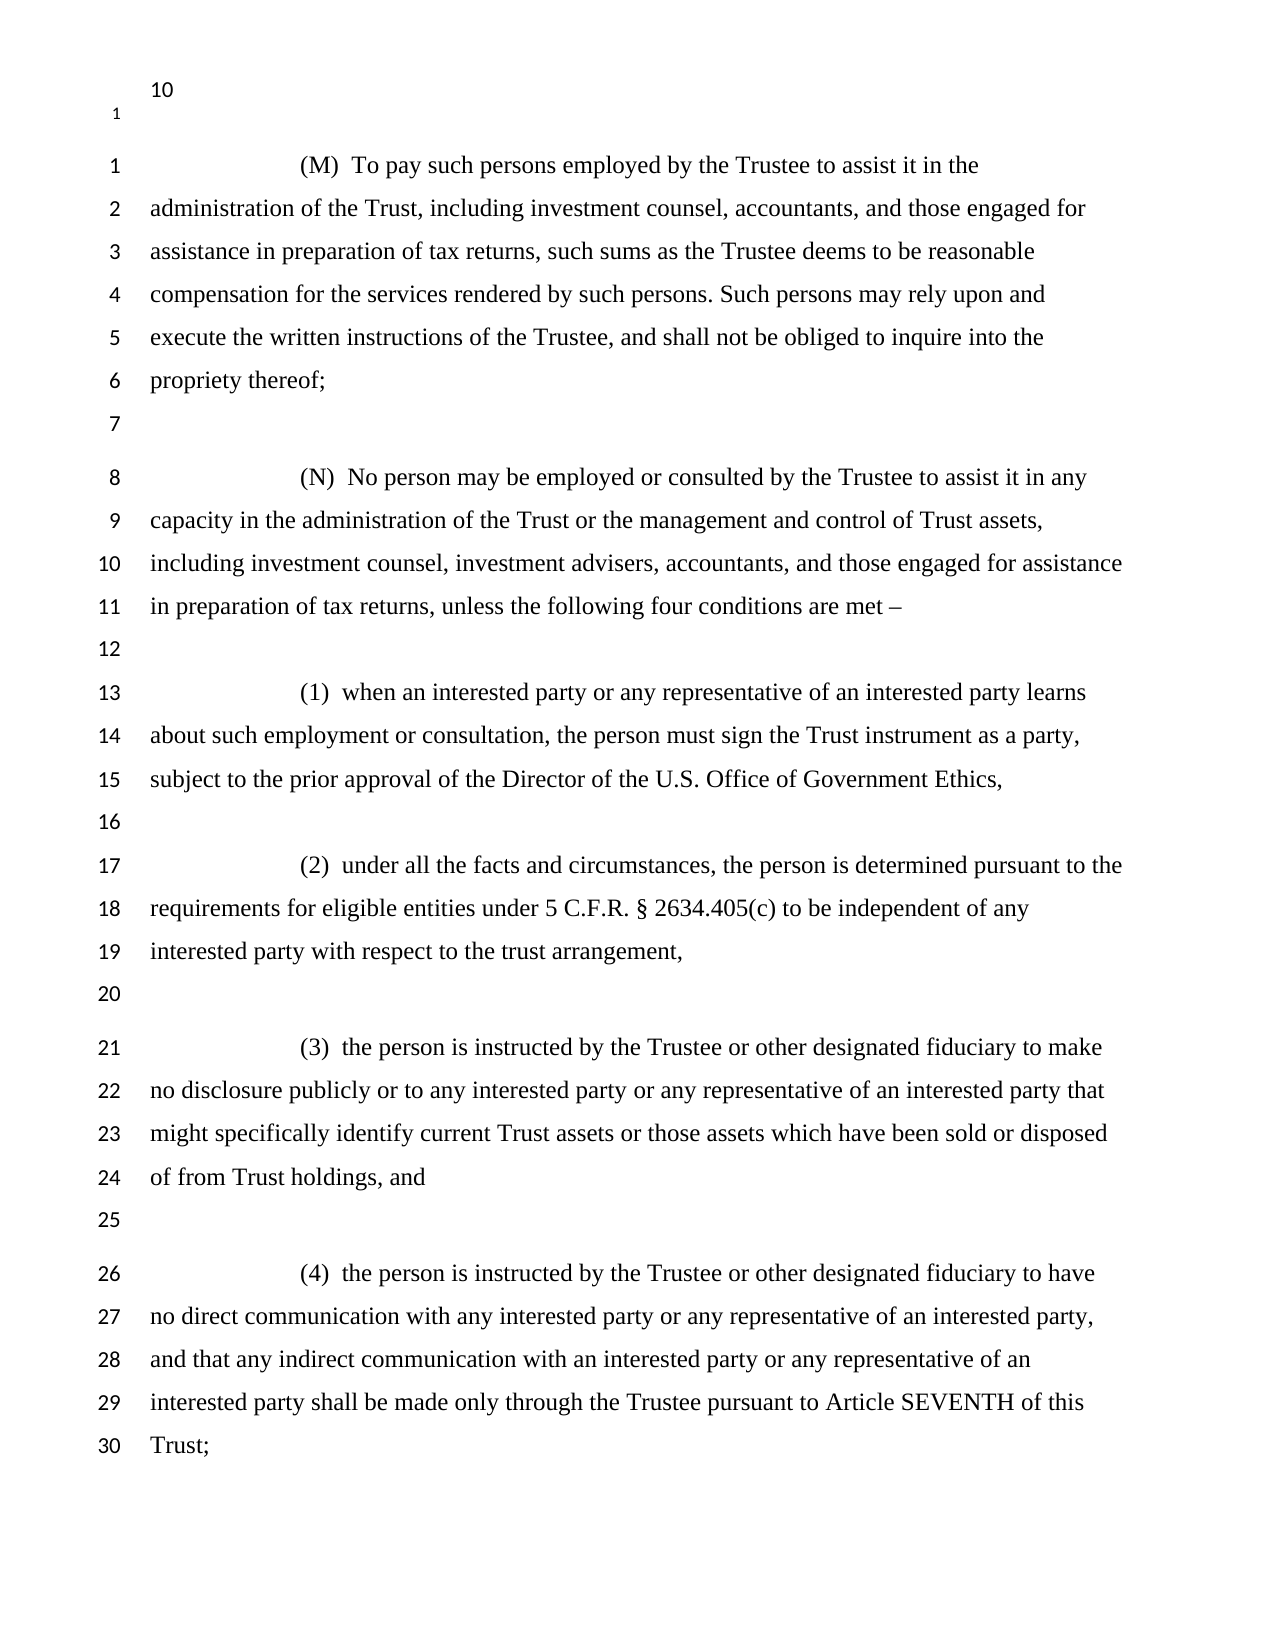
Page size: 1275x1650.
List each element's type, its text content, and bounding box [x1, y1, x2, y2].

text (4) the person is instructed by the Trustee or other designated fiduciary to have no direct communication with any interested party or any representative of an interested party, and that any indirect communication with an interested party or any representative of an interested party shall be made only through the Trustee pursuant to Article SEVENTH of this Trust; [150, 1258, 1125, 1459]
text (N) No person may be employed or consulted by the Trustee to assist it in any capacity in the administration of the Trust or the management and control of Trust assets, including investment counsel, investment advisers, accountants, and those engaged for assistance in preparation of tax returns, unless the following four conditions are met – [150, 462, 1125, 620]
text (1) when an interested party or any representative of an interested party learns about such employment or consultation, the person must sign the Trust instrument as a party, subject to the prior approval of the Director of the U.S. Office of Government Ethics, [150, 677, 1125, 792]
text (3) the person is instructed by the Trustee or other designated fiduciary to make no disclosure publicly or to any interested party or any representative of an interested party that might specifically identify current Trust assets or those assets which have been sold or disposed of from Trust holdings, and [150, 1032, 1125, 1190]
text (2) under all the facts and circumstances, the person is determined pursuant to the requirements for eligible entities under 5 C.F.R. § 2634.405(c) to be independent of any interested party with respect to the trust arrangement, [150, 850, 1125, 965]
text (M) To pay such persons employed by the Trustee to assist it in the administration of the Trust, including investment counsel, accountants, and those engaged for assistance in preparation of tax returns, such sums as the Trustee deems to be reasonable compensation for the services rendered by such persons. Such persons may rely upon and execute the written instructions of the Trustee, and shall not be obliged to inquire into the propriety thereof; [150, 150, 1125, 394]
